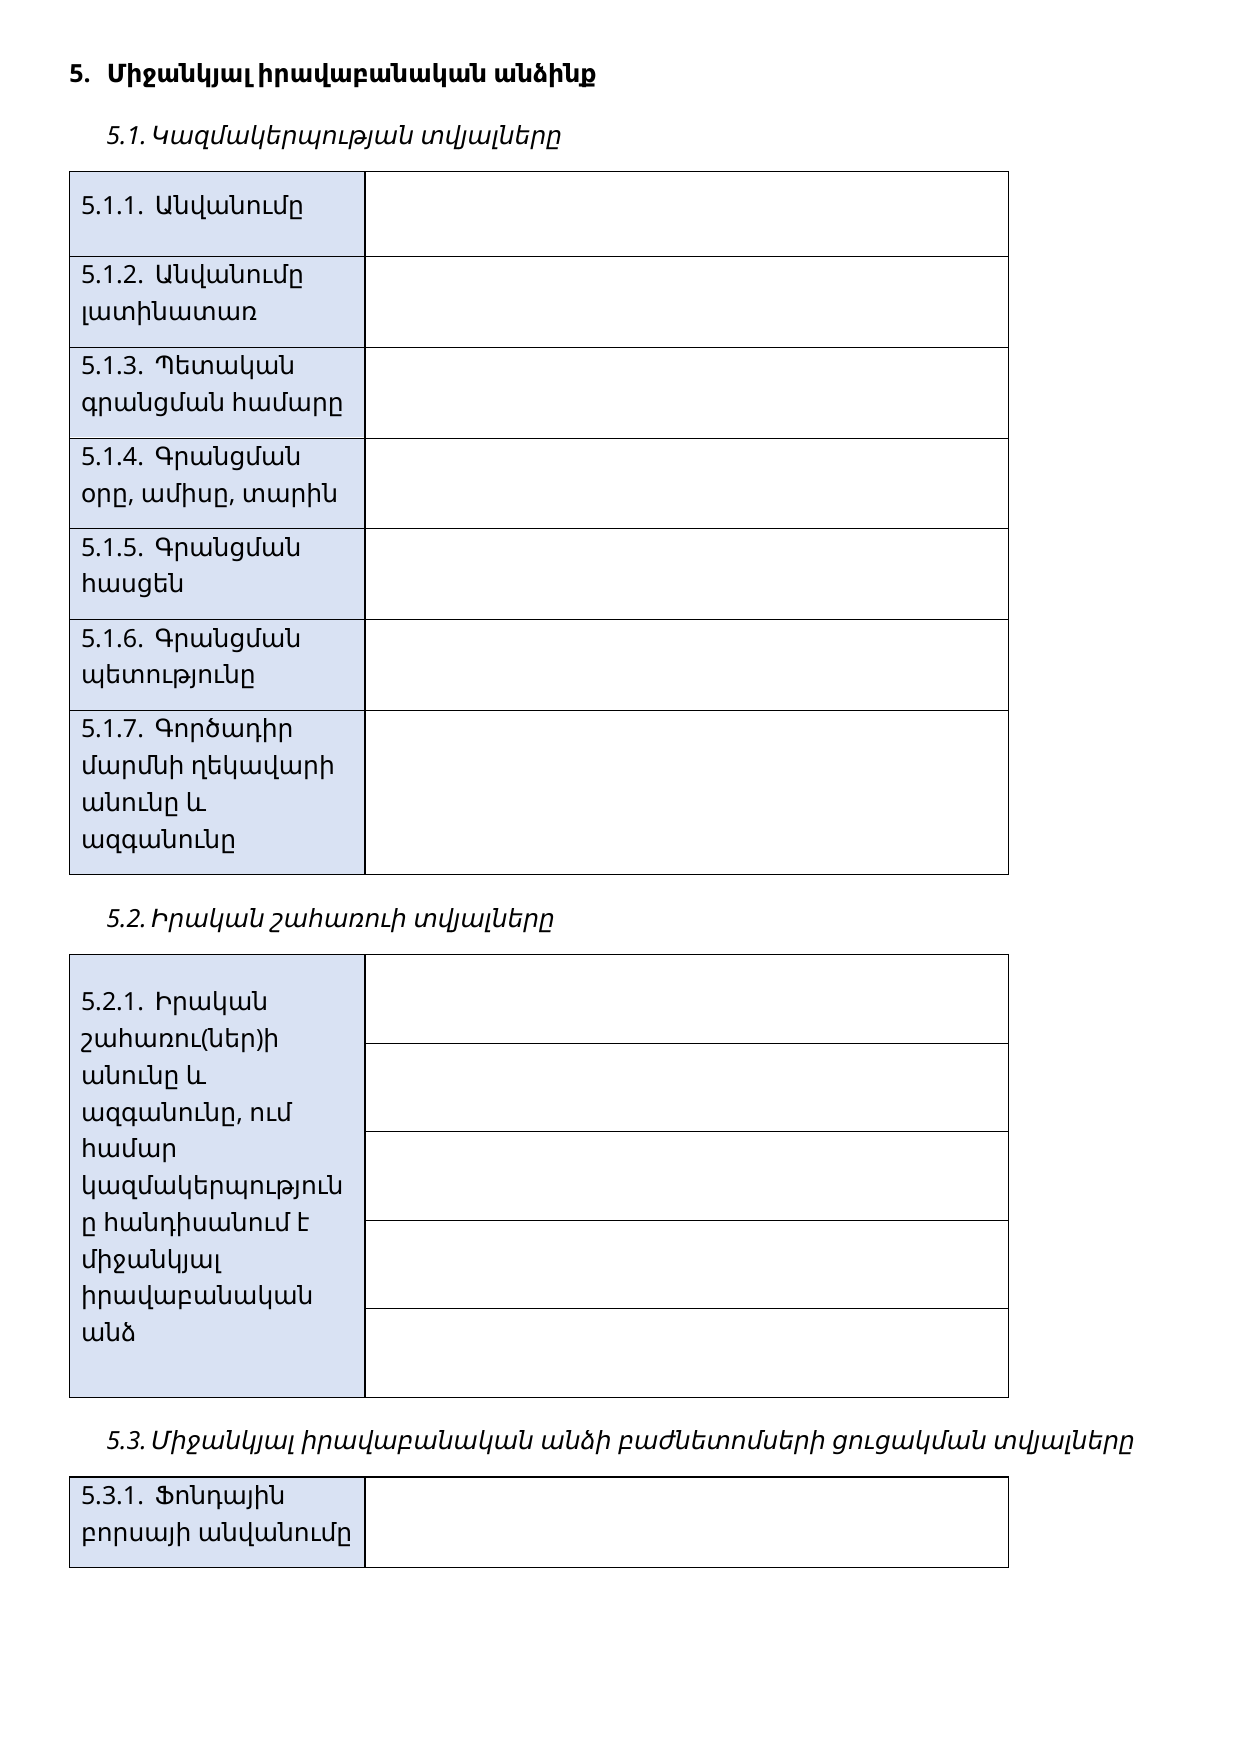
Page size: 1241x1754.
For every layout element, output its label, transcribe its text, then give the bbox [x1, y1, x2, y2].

table_cell [366, 257, 1008, 347]
list Միջանկյալ իրավաբանական անձի բաժնետոմսերի ցուցակման տվյալները [106, 1423, 1167, 1457]
table_header Անվանումը [70, 172, 364, 256]
table_cell Գործադիր մարմնի ղեկավարի անունը և ազգանունը [70, 711, 364, 874]
table_cell Գրանցման պետությունը [70, 620, 364, 710]
table_header [366, 172, 1008, 256]
table_cell Գրանցման օրը, ամիսը, տարին [70, 439, 364, 528]
table_cell Անվանումը լատինատառ [70, 257, 364, 347]
table_cell Գրանցման հասցեն [70, 529, 364, 619]
table_cell [366, 529, 1008, 619]
table_header Ֆոնդային բորսայի անվանումը [70, 1478, 364, 1567]
table_cell [366, 439, 1008, 528]
list Միջանկյալ իրավաբանական անձինք [69, 56, 1167, 89]
table_header Իրական շահառու(ներ)ի անունը և ազգանունը, ում համար կազմակերպությունը հանդիսանում է միջանկյալ իրավաբանական անձ [70, 955, 364, 1397]
list Կազմակերպության տվյալները [106, 117, 1167, 151]
table_cell [366, 348, 1008, 437]
table_cell [366, 1309, 1008, 1397]
table_cell Պետական գրանցման համարը [70, 348, 364, 437]
table_header [366, 1478, 1008, 1567]
table_cell [366, 620, 1008, 710]
table_cell [366, 1044, 1008, 1131]
table_cell [366, 711, 1008, 874]
table_header [366, 955, 1008, 1043]
list Իրական շահառուի տվյալները [106, 900, 1167, 934]
table_cell [366, 1221, 1008, 1308]
table_cell [366, 1132, 1008, 1220]
